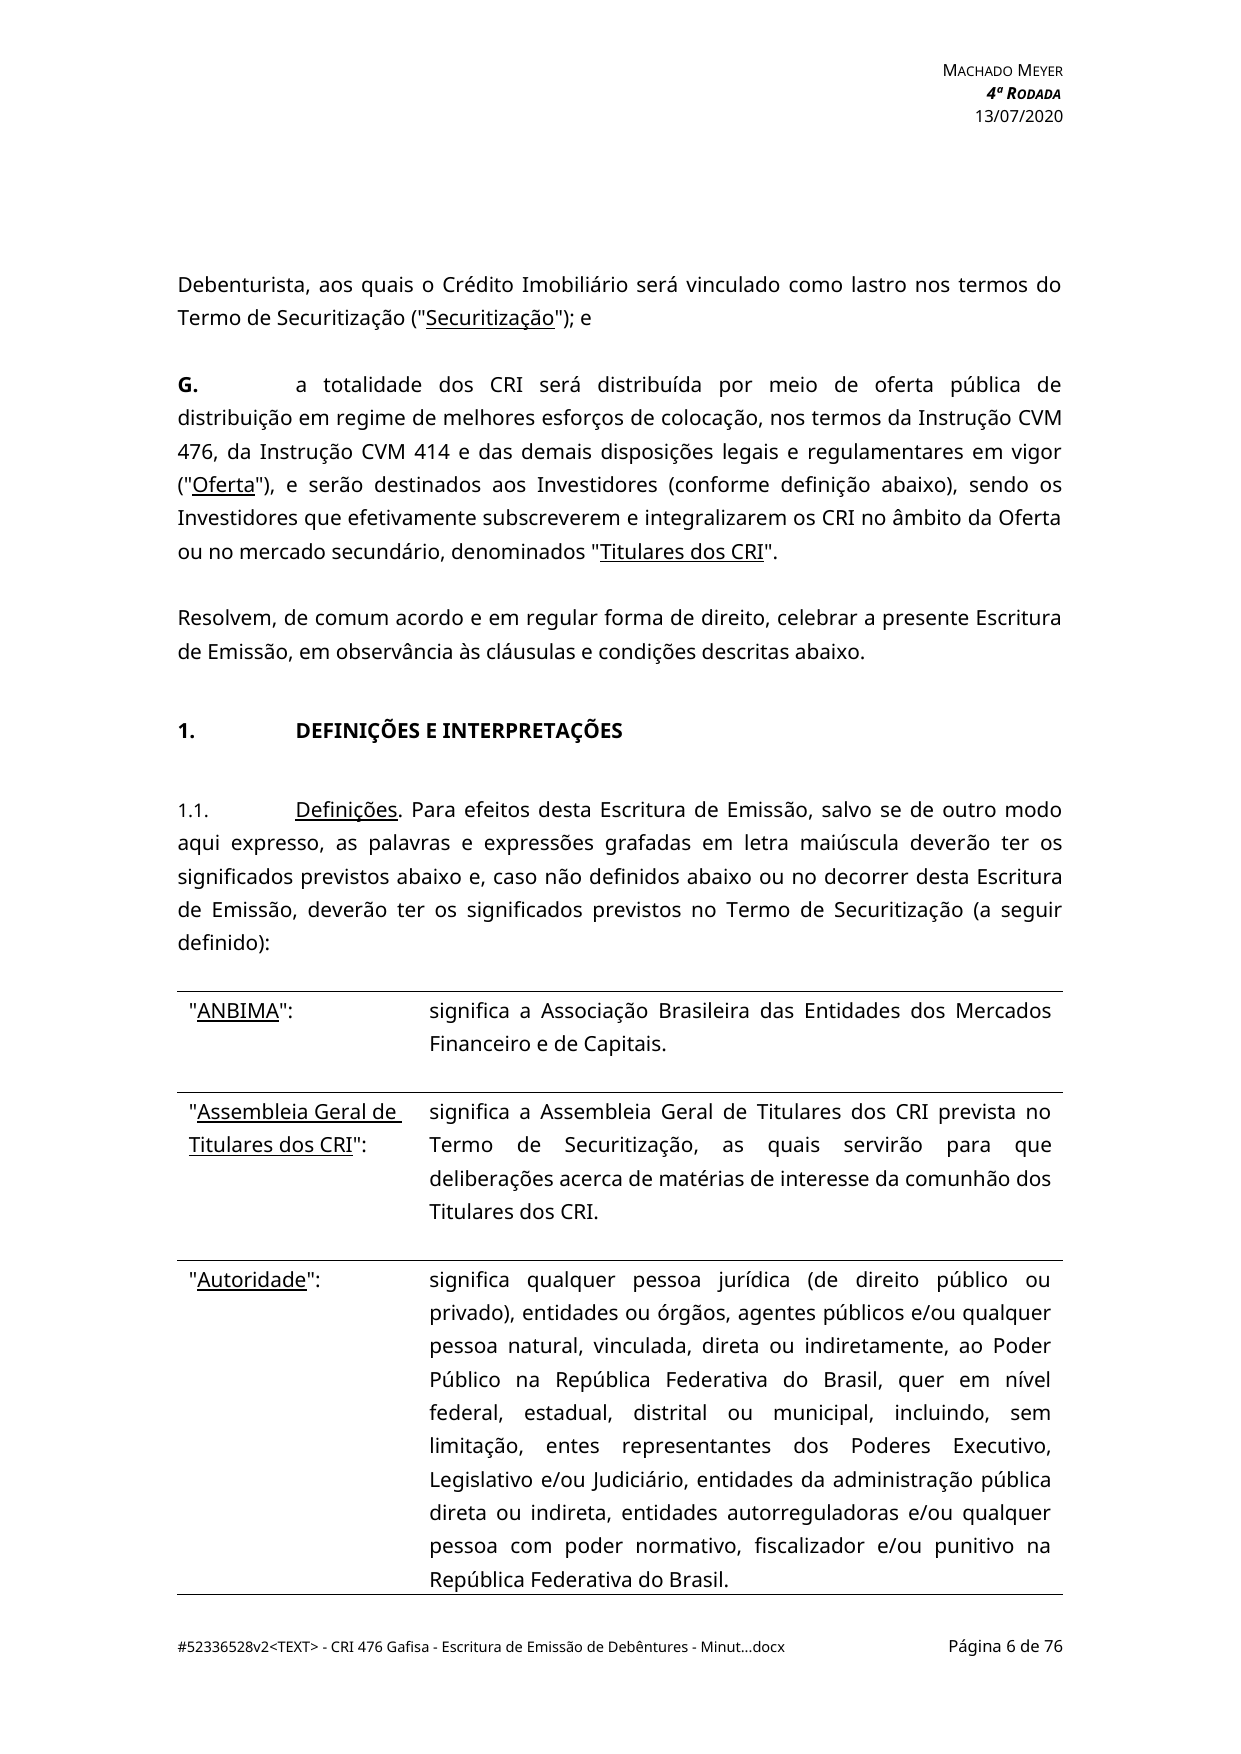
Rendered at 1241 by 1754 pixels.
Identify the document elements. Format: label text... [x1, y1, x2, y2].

table_header "ANBIMA": [177, 992, 418, 1092]
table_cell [418, 1261, 1063, 1594]
list Resolvem, de comum acordo e em regular forma de direito, celebrar a presente Escritura de Emissão, em observância às cláusulas e condições descritas abaixo. [177, 599, 1063, 666]
table_header significa a Associação Brasileira das Entidades dos Mercados Financeiro e de Capitais. [418, 992, 1063, 1092]
table_cell "Autoridade": [177, 1261, 418, 1594]
table_cell significa a Assembleia Geral de Titulares dos CRI prevista no Termo de Securitização, as quais servirão para que deliberações acerca de matérias de interesse da comunhão dos Titulares dos CRI. [418, 1093, 1063, 1259]
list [177, 266, 1063, 332]
text Definições. Para efeitos desta Escritura de Emissão, salvo se de outro modo aqui expresso, as palavras e expressões grafadas em letra maiúscula deverão ter os significados previstos abaixo e, caso não definidos abaixo ou no decorrer desta Escritura de Emissão, deverão ter os significados previstos no Termo de Securitização (a seguir definido): [177, 791, 1063, 957]
list a totalidade dos CRI será distribuída por meio de oferta pública de distribuição em regime de melhores esforços de colocação, nos termos da Instrução CVM 476, da Instrução CVM 414 e das demais disposições legais e regulamentares em vigor ("Oferta"), e serão destinados aos Investidores (conforme definição abaixo), sendo os Investidores que efetivamente subscreverem e integralizarem os CRI no âmbito da Oferta ou no mercado secundário, denominados "Titulares dos CRI". [177, 366, 1063, 566]
table_cell "Assembleia Geral de Titulares dos CRI": [177, 1093, 418, 1259]
subtitle DEFINIÇÕES E INTERPRETAÇÕES [177, 712, 1063, 745]
